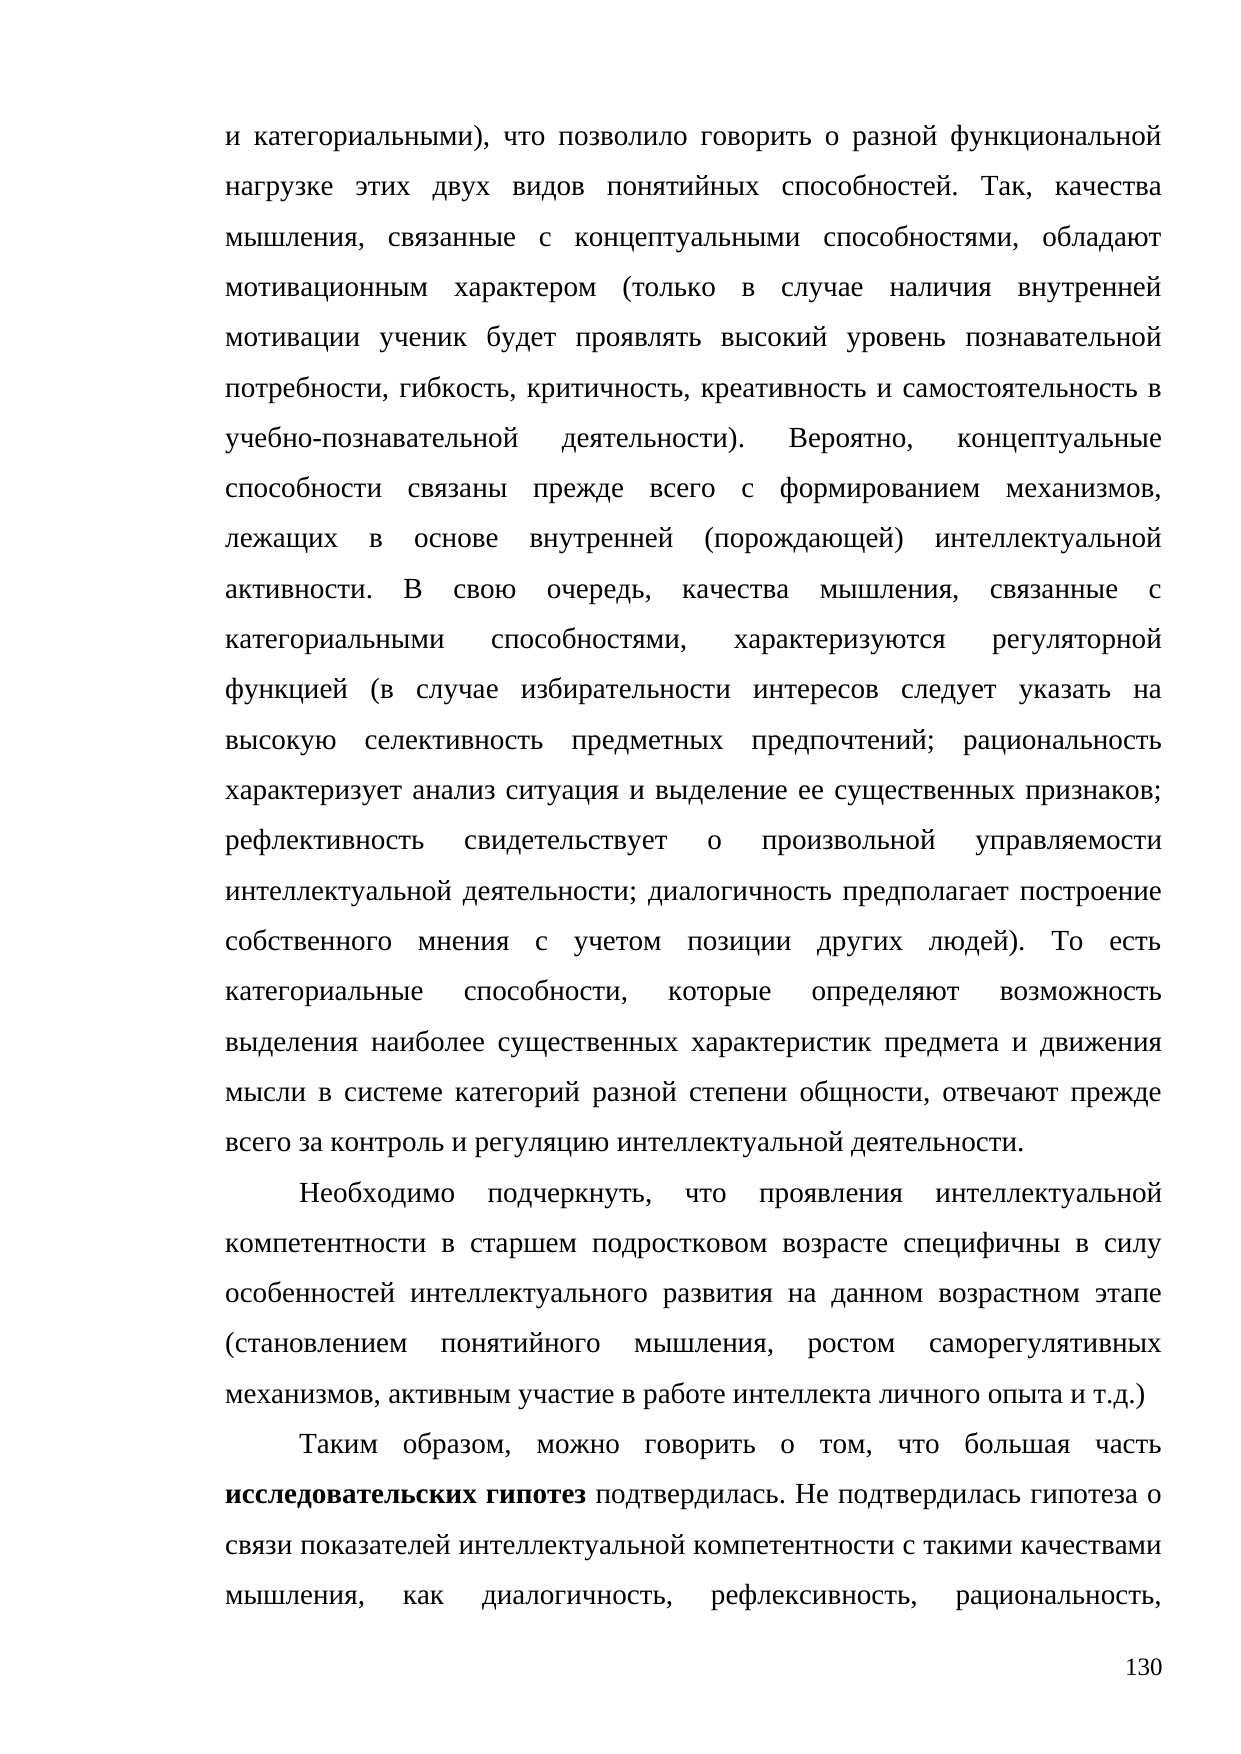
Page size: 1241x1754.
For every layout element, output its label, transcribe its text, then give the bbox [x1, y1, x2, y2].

text Необходимо подчеркнуть, что проявления интеллектуальной компетентности в старшем подростковом возрасте специфичны в силу особенностей интеллектуального развития на данном возрастном этапе (становлением понятийного мышления, ростом саморегулятивных механизмов, активным участие в работе интеллекта личного опыта и т.д.) [225, 1175, 1162, 1409]
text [225, 1426, 1162, 1611]
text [225, 118, 1162, 1158]
